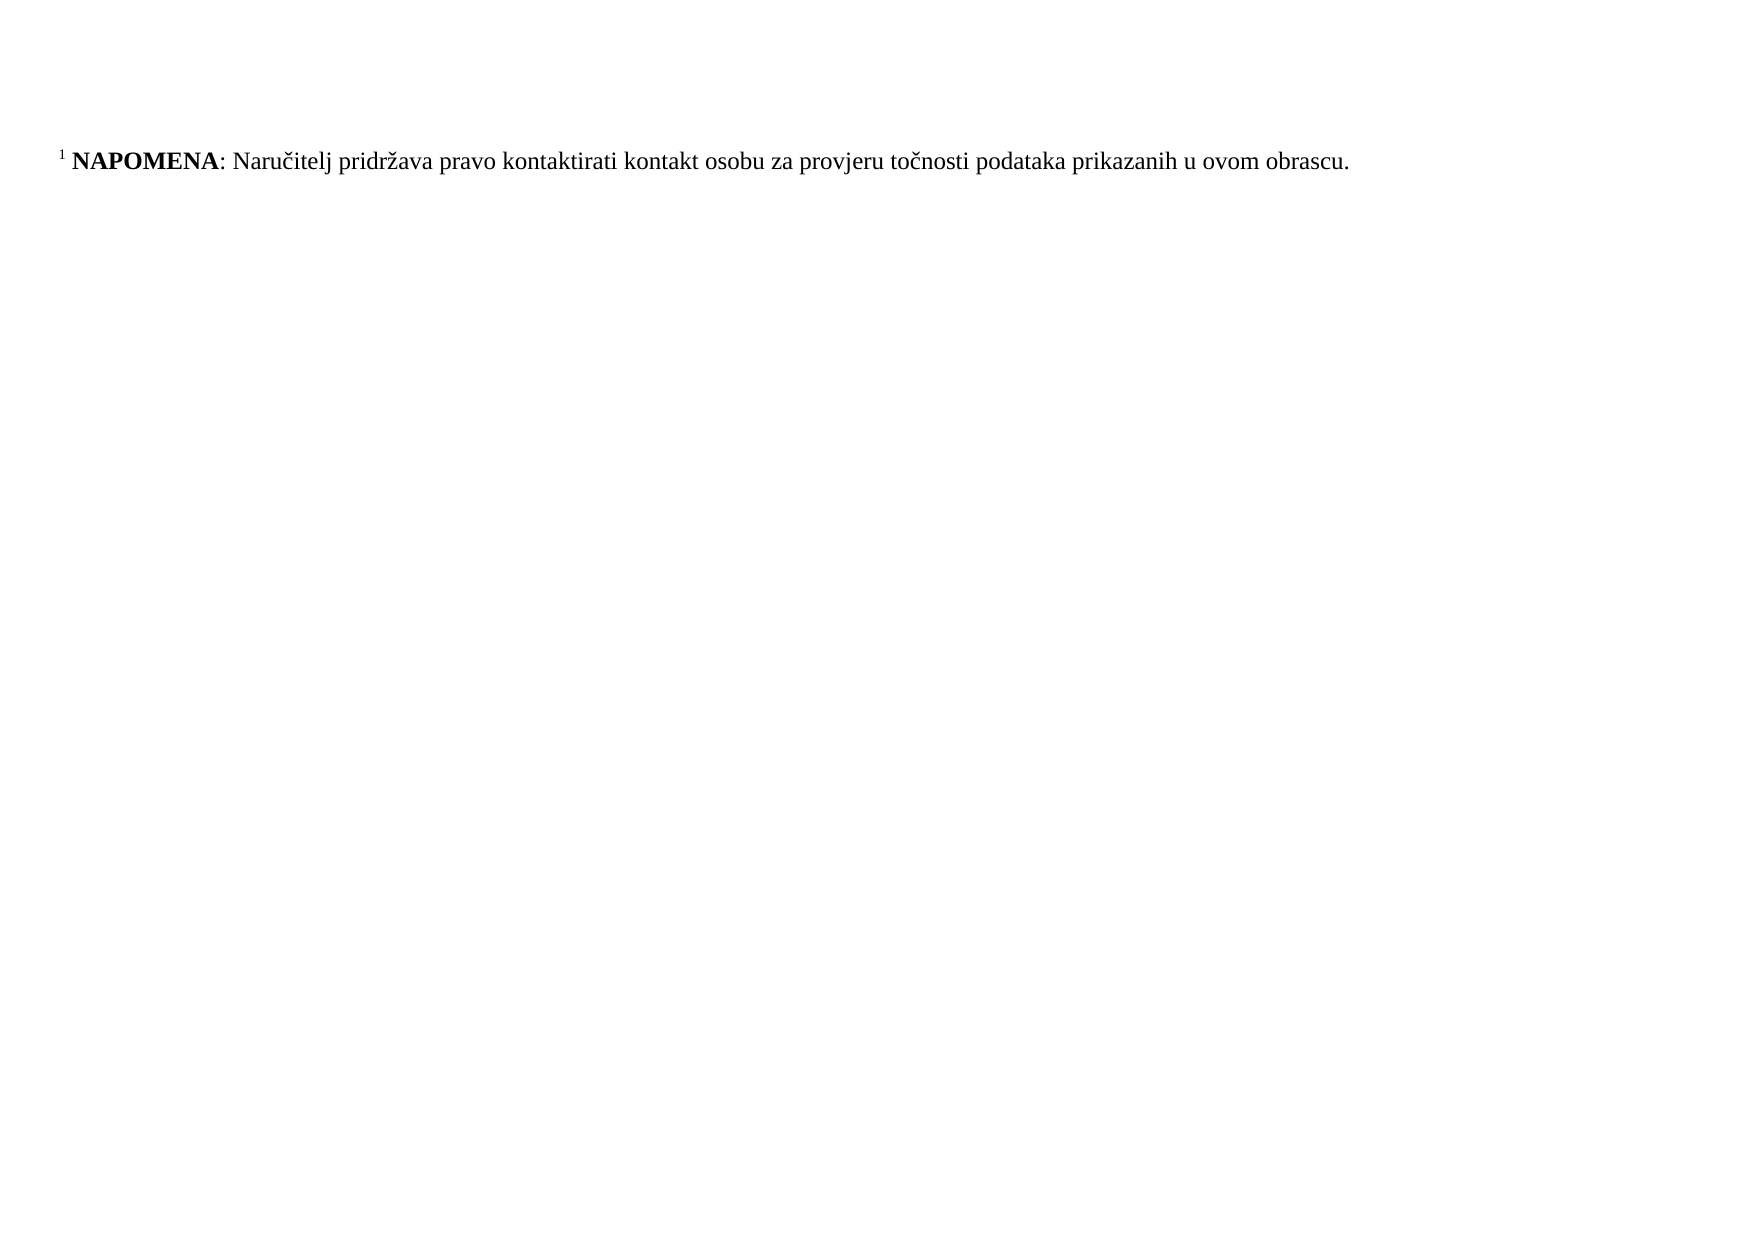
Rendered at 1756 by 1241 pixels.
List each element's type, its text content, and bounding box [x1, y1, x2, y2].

text 1 NAPOMENA: Naručitelj pridržava pravo kontaktirati kontakt osobu za provjeru točnosti podataka prikazanih u ovom obrascu. [58, 146, 1616, 174]
